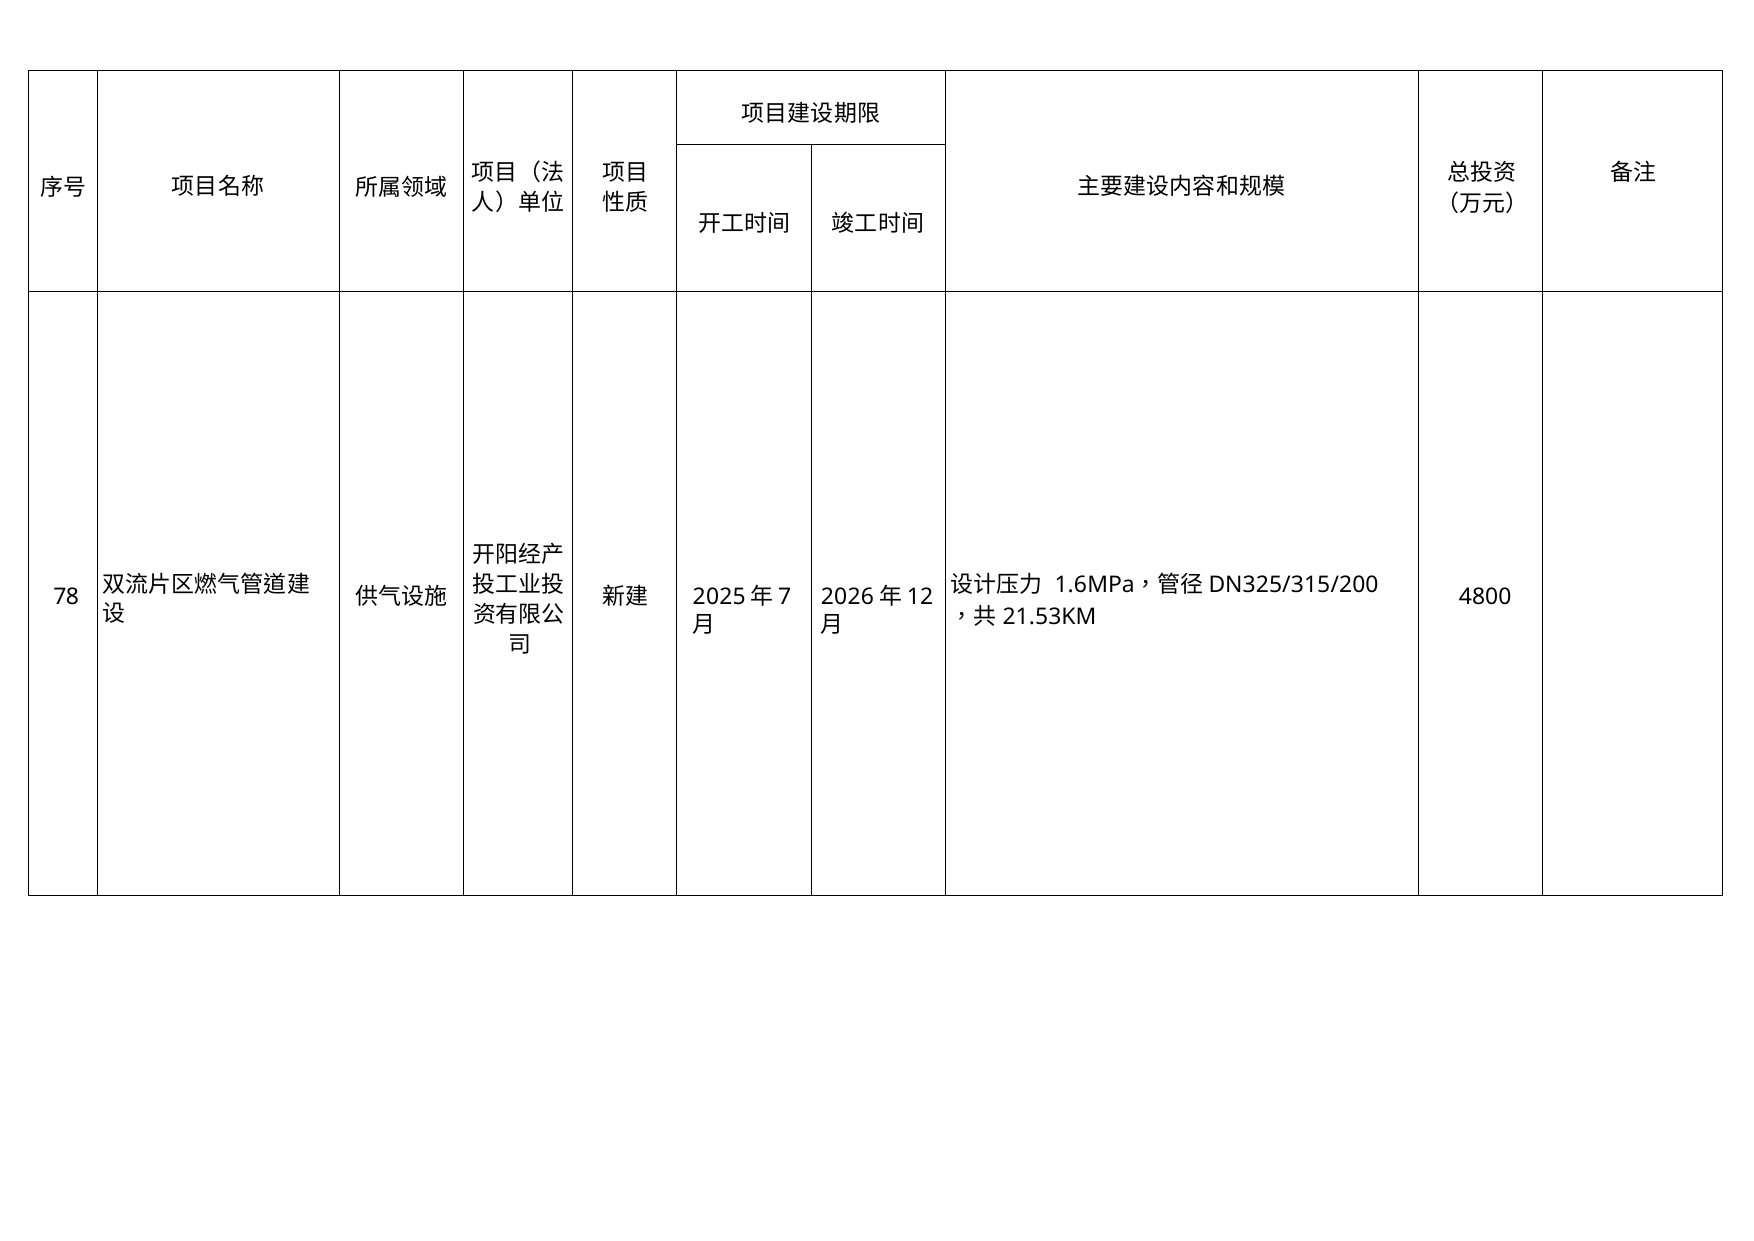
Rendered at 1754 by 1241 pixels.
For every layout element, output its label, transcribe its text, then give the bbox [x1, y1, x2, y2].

table_cell 新建 [573, 292, 676, 894]
table_cell 4800 [1419, 292, 1542, 894]
table_header 项目（法 人）单位 [464, 71, 572, 291]
table_header 项目 性质 [573, 71, 676, 291]
table_header 项目建设期限 [677, 71, 945, 144]
table_cell 设计压力 1.6MPa，管径DN325/315/200 ，共 21.53KM [946, 292, 1418, 894]
table_cell 供气设施 [340, 292, 463, 894]
table_cell 竣工时间 [812, 145, 945, 291]
table_header 项目名称 [98, 71, 339, 291]
table_cell 双流片区燃气管道建 设 [98, 292, 339, 894]
table_header 总投资 （万元） [1419, 71, 1542, 291]
table_cell 2025年7月 [677, 292, 811, 894]
table_cell 开工时间 [677, 145, 811, 291]
table_header 主要建设内容和规模 [946, 71, 1418, 291]
table_header 序号 [29, 71, 97, 291]
table_cell 2026年12月 [812, 292, 945, 894]
table_cell 开阳经产 投工业投 资有限公 司 [464, 292, 572, 894]
table_header 所属领域 [340, 71, 463, 291]
table_header 备注 [1543, 71, 1722, 291]
table_cell [1543, 292, 1722, 894]
table_cell 78 [29, 292, 97, 894]
